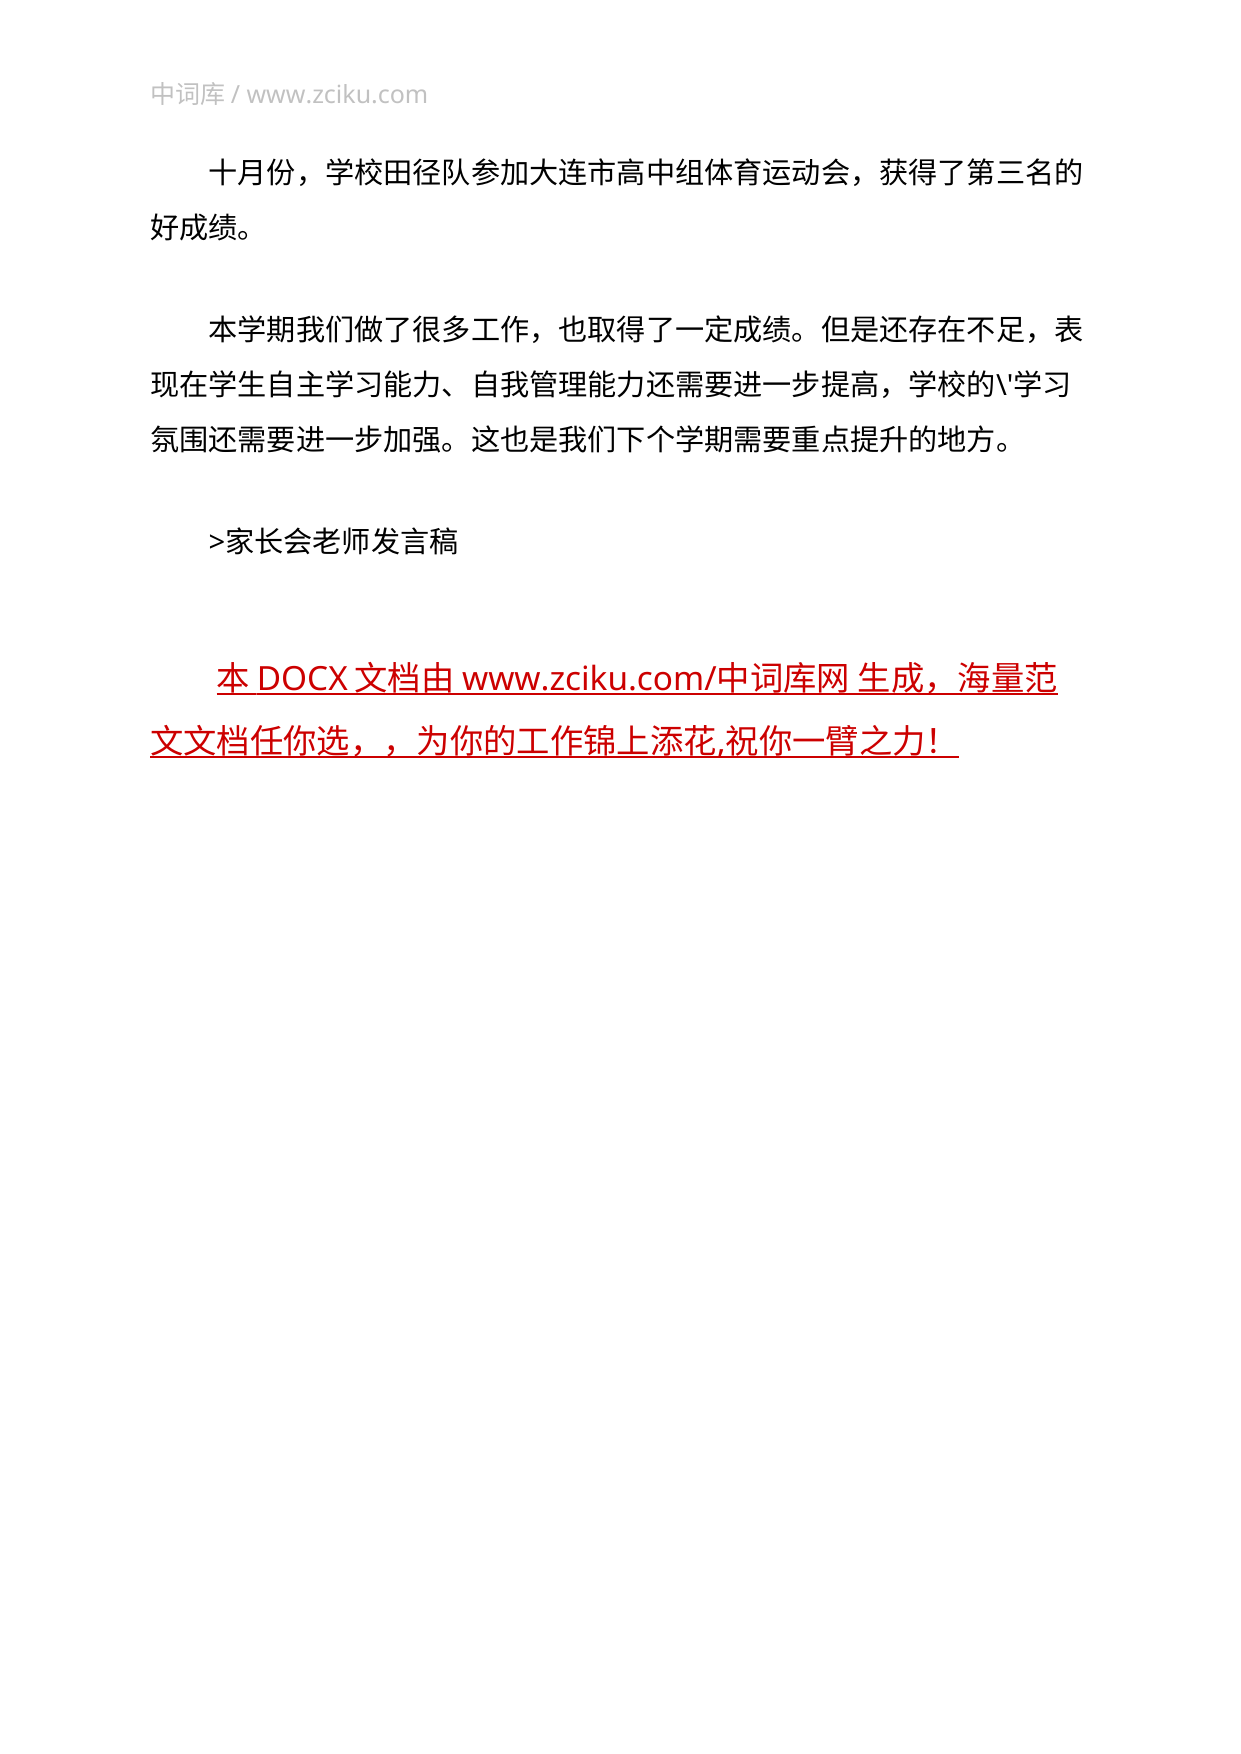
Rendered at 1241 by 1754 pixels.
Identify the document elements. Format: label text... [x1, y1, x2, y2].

text 本学期我们做了很多工作，也取得了一定成绩。但是还存在不足，表现在学生自主学习能力、自我管理能力还需要进一步提高，学校的\'学习氛围还需要进一步加强。这也是我们下个学期需要重点提升的地方。 [150, 307, 1090, 459]
text 本DOCX文档由 www.zciku.com/中词库网 生成，海量范文文档任你选，，为你的工作锦上添花,祝你一臂之力！ [150, 652, 1090, 763]
text >家长会老师发言稿 [150, 518, 1090, 561]
text 十月份，学校田径队参加大连市高中组体育运动会，获得了第三名的好成绩。 [150, 150, 1090, 247]
